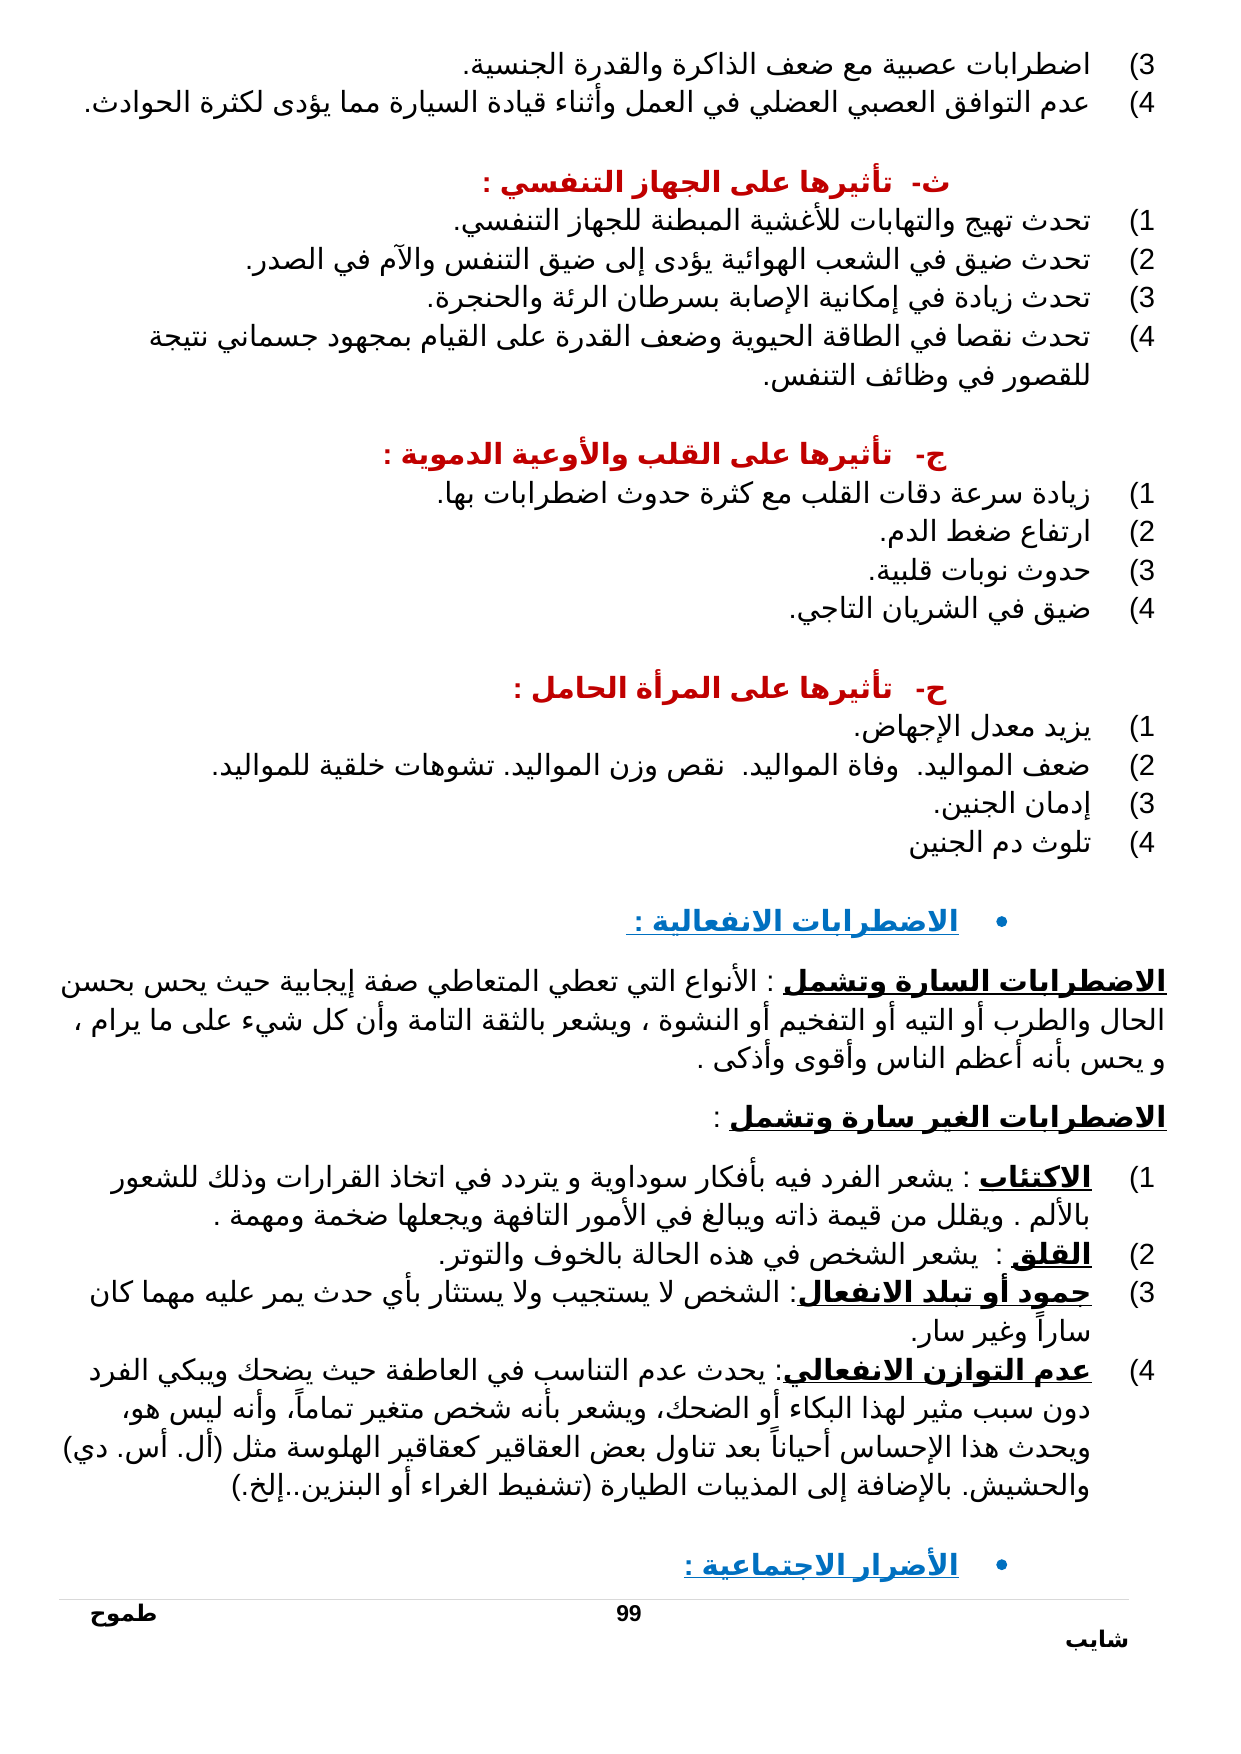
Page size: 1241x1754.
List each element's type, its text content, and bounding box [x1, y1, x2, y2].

text الاضطرابات الغير سارة وتشمل : [59, 1100, 1167, 1134]
list تحدث نقصا في الطاقة الحيوية وضعف القدرة على القيام بمجهود جسماني نتيجة للقصور في وظائف التنفس. [59, 319, 1129, 391]
text الاضطرابات السارة وتشمل : الأنواع التي تعطي المتعاطي صفة إيجابية حيث يحس بحسن الحال والطرب أو التيه أو التفخيم أو النشوة ، ويشعر بالثقة التامة وأن كل شيء على ما يرام ، و يحس بأنه أعظم الناس وأقوى وأذكى . [59, 964, 1167, 1074]
list تحدث زيادة في إمكانية الإصابة بسرطان الرئة والحنجرة. [59, 281, 1129, 314]
list حدوث نوبات قلبية. [59, 553, 1129, 586]
list تأثيرها على القلب والأوعية الدموية : [59, 437, 931, 471]
list ارتفاع ضغط الدم. [59, 514, 1129, 548]
list القلق : يشعر الشخص في هذه الحالة بالخوف والتوتر. [59, 1237, 1129, 1270]
list إدمان الجنين. [59, 786, 1129, 820]
list عدم التوازن الانفعالي: يحدث عدم التناسب في العاطفة حيث يضحك ويبكي الفرد دون سبب مثير لهذا البكاء أو الضحك، ويشعر بأنه شخص متغير تماماً، وأنه ليس هو، ويحدث هذا الإحساس أحياناً بعد تناول بعض العقاقير كعقاقير الهلوسة مثل (أل. أس. دي) والحشيش. بالإضافة إلى المذيبات الطيارة (تشفيط الغراء أو البنزين..إلخ.) [59, 1352, 1129, 1502]
list تحدث تهيج والتهابات للأغشية المبطنة للجهاز التنفسي. [59, 203, 1129, 237]
list الأضرار الاجتماعية : [59, 1548, 997, 1581]
list تأثيرها على المرأة الحامل : [59, 671, 931, 704]
list زيادة سرعة دقات القلب مع كثرة حدوث اضطرابات بها. [59, 476, 1129, 509]
list جمود أو تبلد الانفعال: الشخص لا يستجيب ولا يستثار بأي حدث يمر عليه مهما كان ساراً وغير سار. [59, 1275, 1129, 1347]
list تلوث دم الجنين [59, 825, 1129, 858]
list تحدث ضيق في الشعب الهوائية يؤدى إلى ضيق التنفس والآم في الصدر. [59, 242, 1129, 276]
list ضيق في الشريان التاجي. [59, 591, 1129, 625]
list اضطرابات عصبية مع ضعف الذاكرة والقدرة الجنسية. [59, 47, 1129, 80]
list تأثيرها على الجهاز التنفسي : [59, 165, 931, 198]
list يزيد معدل الإجهاض. [59, 709, 1129, 743]
list ضعف المواليد. وفاة المواليد. نقص وزن المواليد. تشوهات خلقية للمواليد. [59, 748, 1129, 781]
list عدم التوافق العصبي العضلي في العمل وأثناء قيادة السيارة مما يؤدى لكثرة الحوادث. [59, 85, 1129, 119]
list الاضطرابات الانفعالية : [59, 904, 997, 938]
list الاكتئاب : يشعر الفرد فيه بأفكار سوداوية و يتردد في اتخاذ القرارات وذلك للشعور بالألم . ويقلل من قيمة ذاته ويبالغ في الأمور التافهة ويجعلها ضخمة ومهمة . [59, 1160, 1129, 1232]
